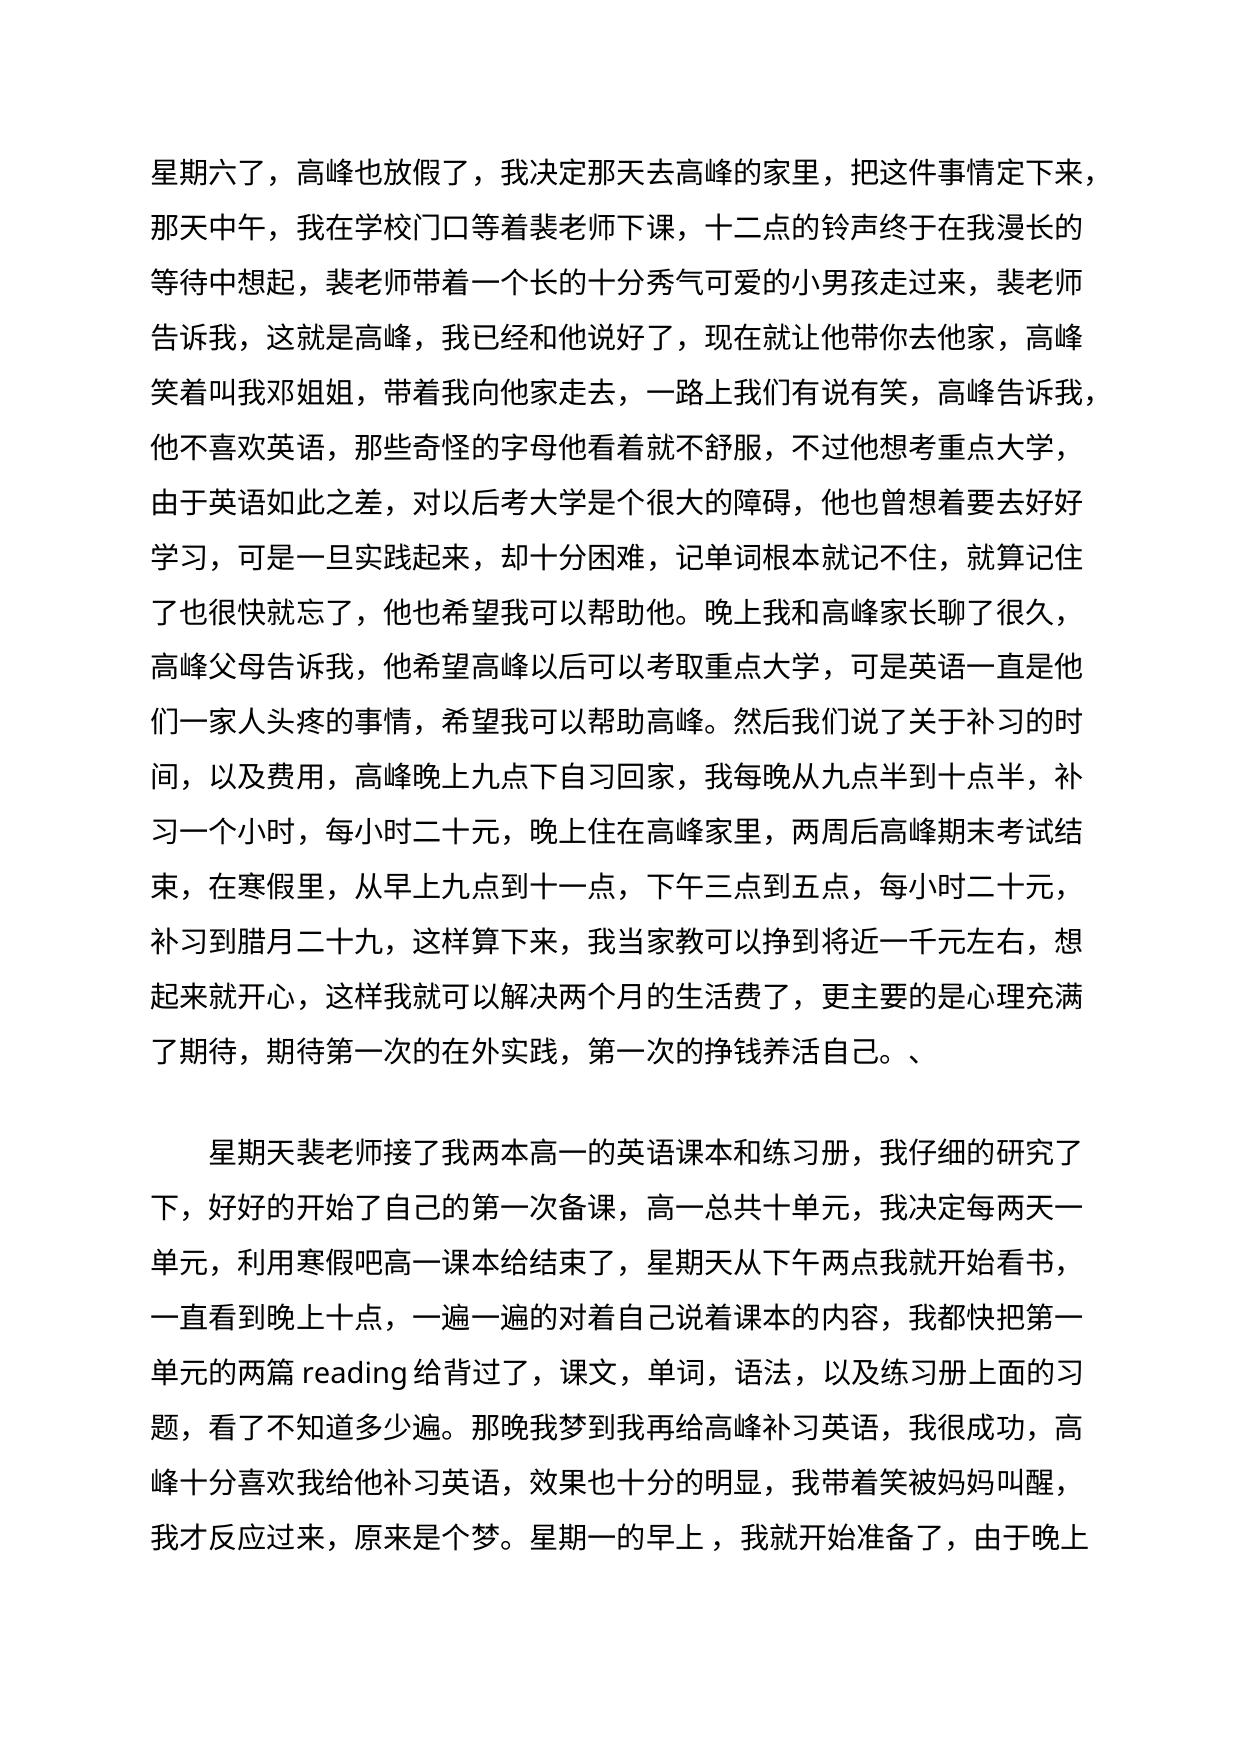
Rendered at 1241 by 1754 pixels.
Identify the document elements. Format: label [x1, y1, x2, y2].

text [150, 150, 1090, 1071]
text [150, 1130, 1090, 1557]
